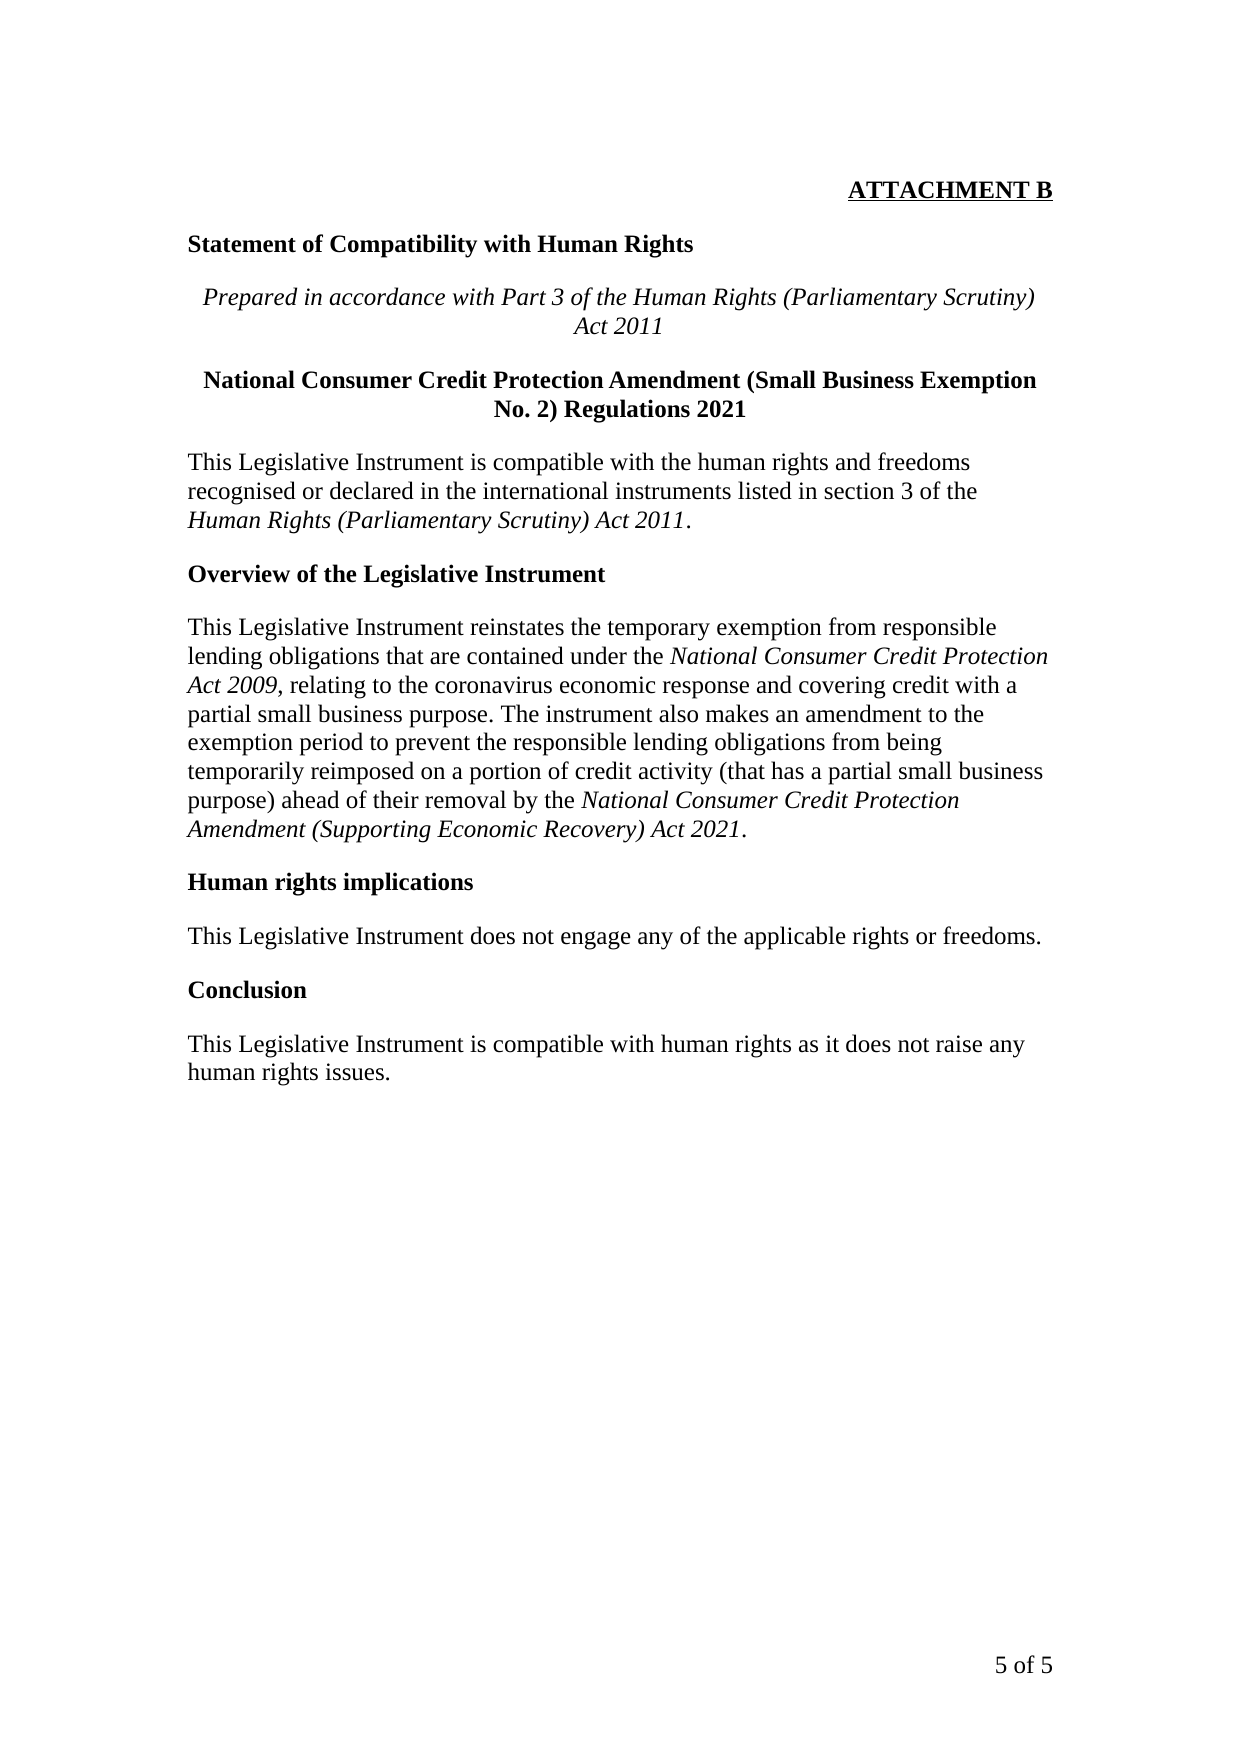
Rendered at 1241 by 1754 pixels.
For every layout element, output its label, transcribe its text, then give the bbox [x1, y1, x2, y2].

text This Legislative Instrument reinstates the temporary exemption from responsible lending obligations that are contained under the National Consumer Credit Protection Act 2009, relating to the coronavirus economic response and covering credit with a partial small business purpose. The instrument also makes an amendment to the exemption period to prevent the responsible lending obligations from being temporarily reimposed on a portion of credit activity (that has a partial small business purpose) ahead of their removal by the National Consumer Credit Protection Amendment (Supporting Economic Recovery) Act 2021. [187, 612, 1053, 842]
text This Legislative Instrument does not engage any of the applicable rights or freedoms. [187, 921, 1053, 950]
text This Legislative Instrument is compatible with human rights as it does not raise any human rights issues. [187, 1029, 1053, 1086]
subtitle National Consumer Credit Protection Amendment (Small Business Exemption No. 2) Regulations 2021 [187, 365, 1053, 422]
subtitle Overview of the Legislative Instrument [187, 559, 1053, 587]
subtitle Conclusion [187, 975, 1053, 1004]
subtitle Human rights implications [187, 867, 1053, 896]
subtitle Statement of Compatibility with Human Rights [187, 229, 1053, 257]
text This Legislative Instrument is compatible with the human rights and freedoms recognised or declared in the international instruments listed in section 3 of the Human Rights (Parliamentary Scrutiny) Act 2011. [187, 447, 1053, 534]
text Prepared in accordance with Part 3 of the Human Rights (Parliamentary Scrutiny) Act 2011 [187, 282, 1053, 340]
text ATTACHMENT B [187, 175, 1053, 204]
